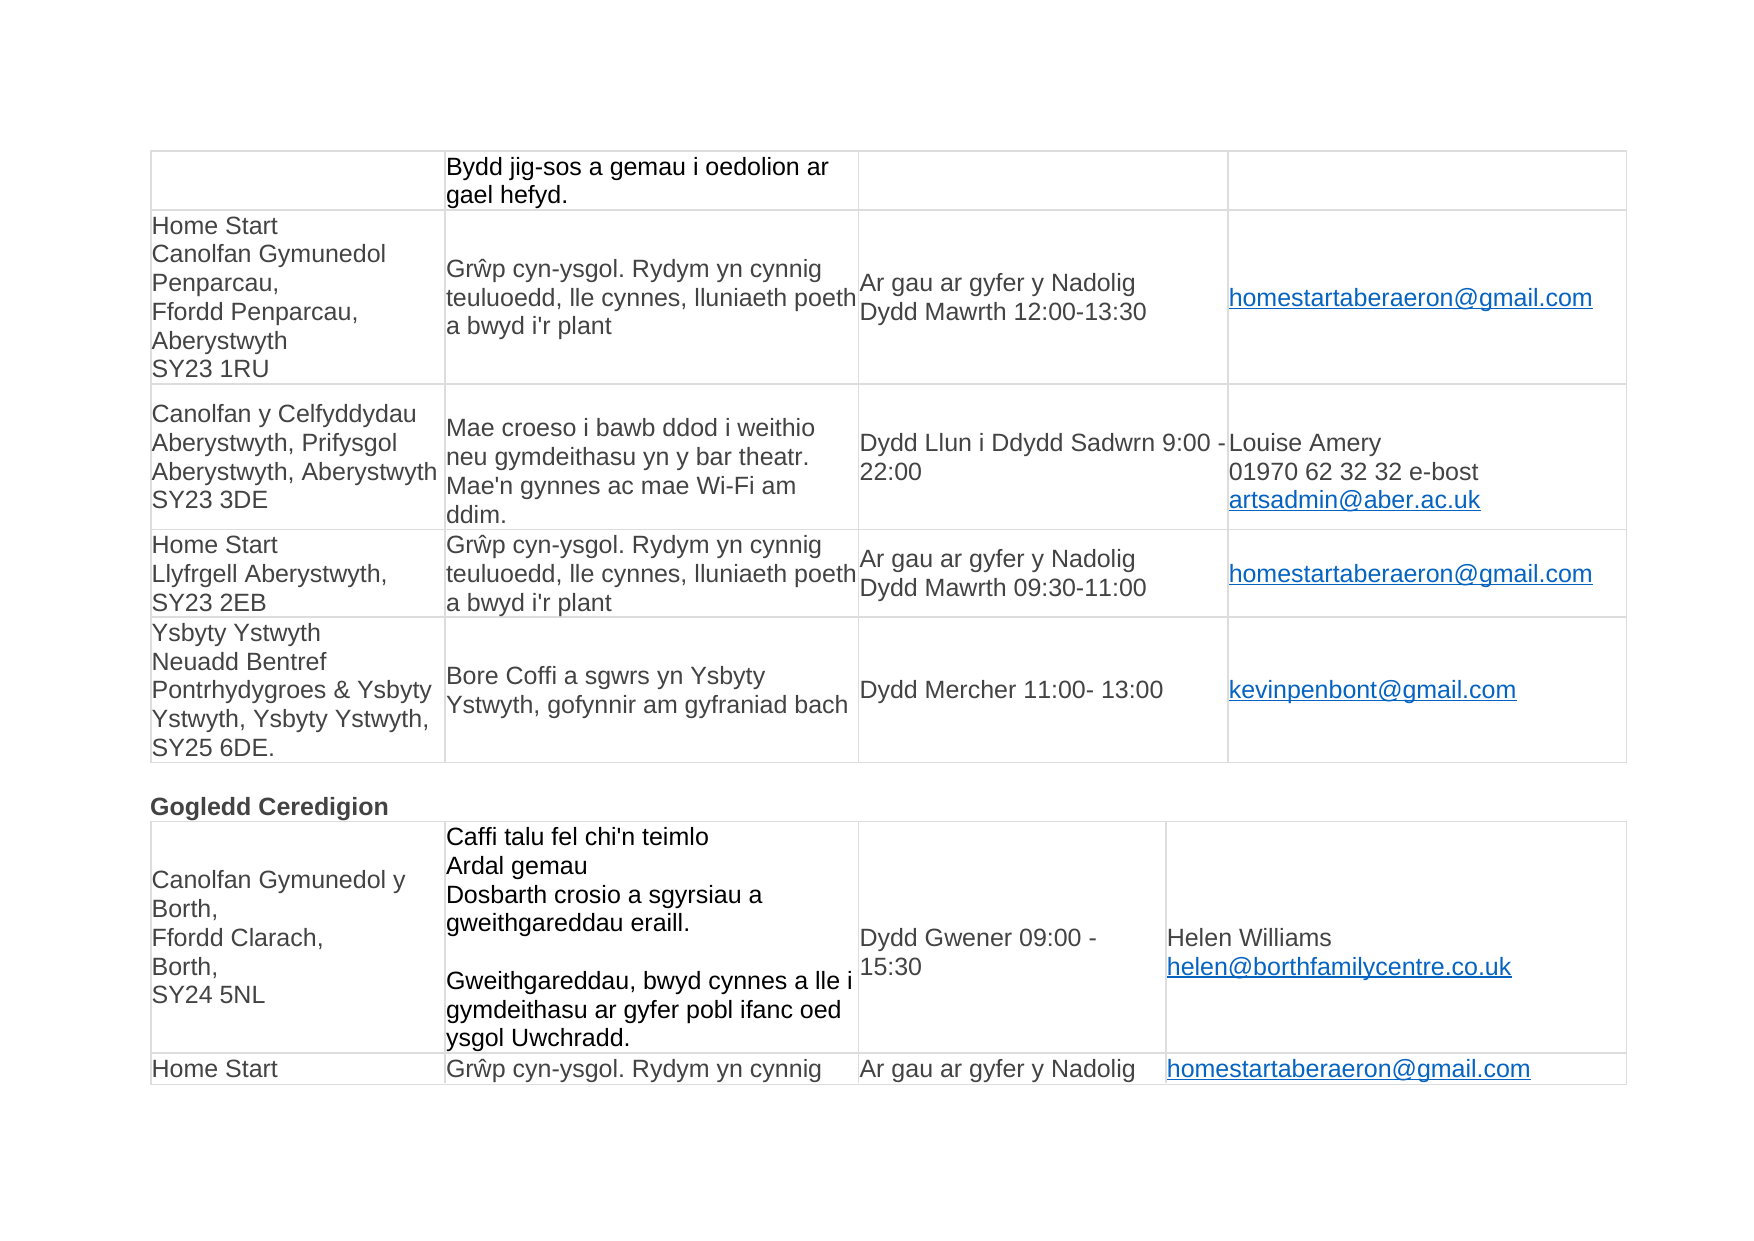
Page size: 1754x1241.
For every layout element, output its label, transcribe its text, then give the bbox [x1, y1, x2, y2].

table_cell Dydd Llun i Ddydd Sadwrn 9:00 - 22:00 [859, 385, 1227, 528]
table_cell Dydd Mercher 11:00- 13:00 [859, 618, 1227, 762]
text Gogledd Ceredigion [150, 792, 1604, 821]
table_header Helen Williams helen@borthfamilycentre.co.uk [1167, 822, 1626, 1052]
table_cell Grŵp cyn-ysgol. Rydym yn cynnig teuluoedd, lle cynnes, lluniaeth poeth a bwyd i'r plant [446, 211, 858, 383]
table_header Canolfan Gymunedol y Borth, Ffordd Clarach, Borth, SY24 5NL [152, 822, 444, 1052]
table_cell homestartaberaeron@gmail.com [1229, 530, 1626, 616]
table_cell Louise Amery 01970 62 32 32 e-bost artsadmin@aber.ac.uk [1229, 385, 1626, 528]
table_cell Ar gau ar gyfer y Nadolig Dydd Mawrth 12:00-13:30 [859, 211, 1227, 383]
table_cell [446, 1054, 858, 1083]
table_cell Bore Coffi a sgwrs yn Ysbyty Ystwyth, gofynnir am gyfraniad bach [446, 618, 858, 762]
table_cell Home Start Canolfan Gymunedol Penparcau, Ffordd Penparcau, Aberystwyth SY23 1RU [152, 211, 444, 383]
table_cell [446, 152, 858, 209]
table_cell homestartaberaeron@gmail.com [1229, 211, 1626, 383]
table_cell Ysbyty Ystwyth Neuadd Bentref Pontrhydygroes & Ysbyty Ystwyth, Ysbyty Ystwyth, SY25 6DE. [152, 618, 444, 762]
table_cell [1167, 1054, 1626, 1083]
table_header Caffi talu fel chi'n teimlo Ardal gemau Dosbarth crosio a sgyrsiau a gweithgareddau eraill. Gweithgareddau, bwyd cynnes a lle i gymdeithasu ar gyfer pobl ifanc oed ysgol Uwchradd. [446, 822, 858, 1052]
table_cell Grŵp cyn-ysgol. Rydym yn cynnig teuluoedd, lle cynnes, lluniaeth poeth a bwyd i'r plant [446, 530, 858, 616]
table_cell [1229, 152, 1626, 209]
table_cell Ar gau ar gyfer y Nadolig Dydd Mawrth 09:30-11:00 [859, 530, 1227, 616]
table_cell Mae croeso i bawb ddod i weithio neu gymdeithasu yn y bar theatr. Mae'n gynnes ac mae Wi-Fi am ddim. [446, 385, 858, 528]
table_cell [152, 152, 444, 209]
table_cell Canolfan y Celfyddydau Aberystwyth, Prifysgol Aberystwyth, Aberystwyth SY23 3DE [152, 385, 444, 528]
table_cell Home Start Llyfrgell Aberystwyth, SY23 2EB [152, 530, 444, 616]
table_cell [152, 1054, 444, 1083]
table_header Dydd Gwener 09:00 - 15:30 [859, 822, 1165, 1052]
table_cell kevinpenbont@gmail.com [1229, 618, 1626, 762]
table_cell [859, 152, 1227, 209]
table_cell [859, 1054, 1165, 1083]
